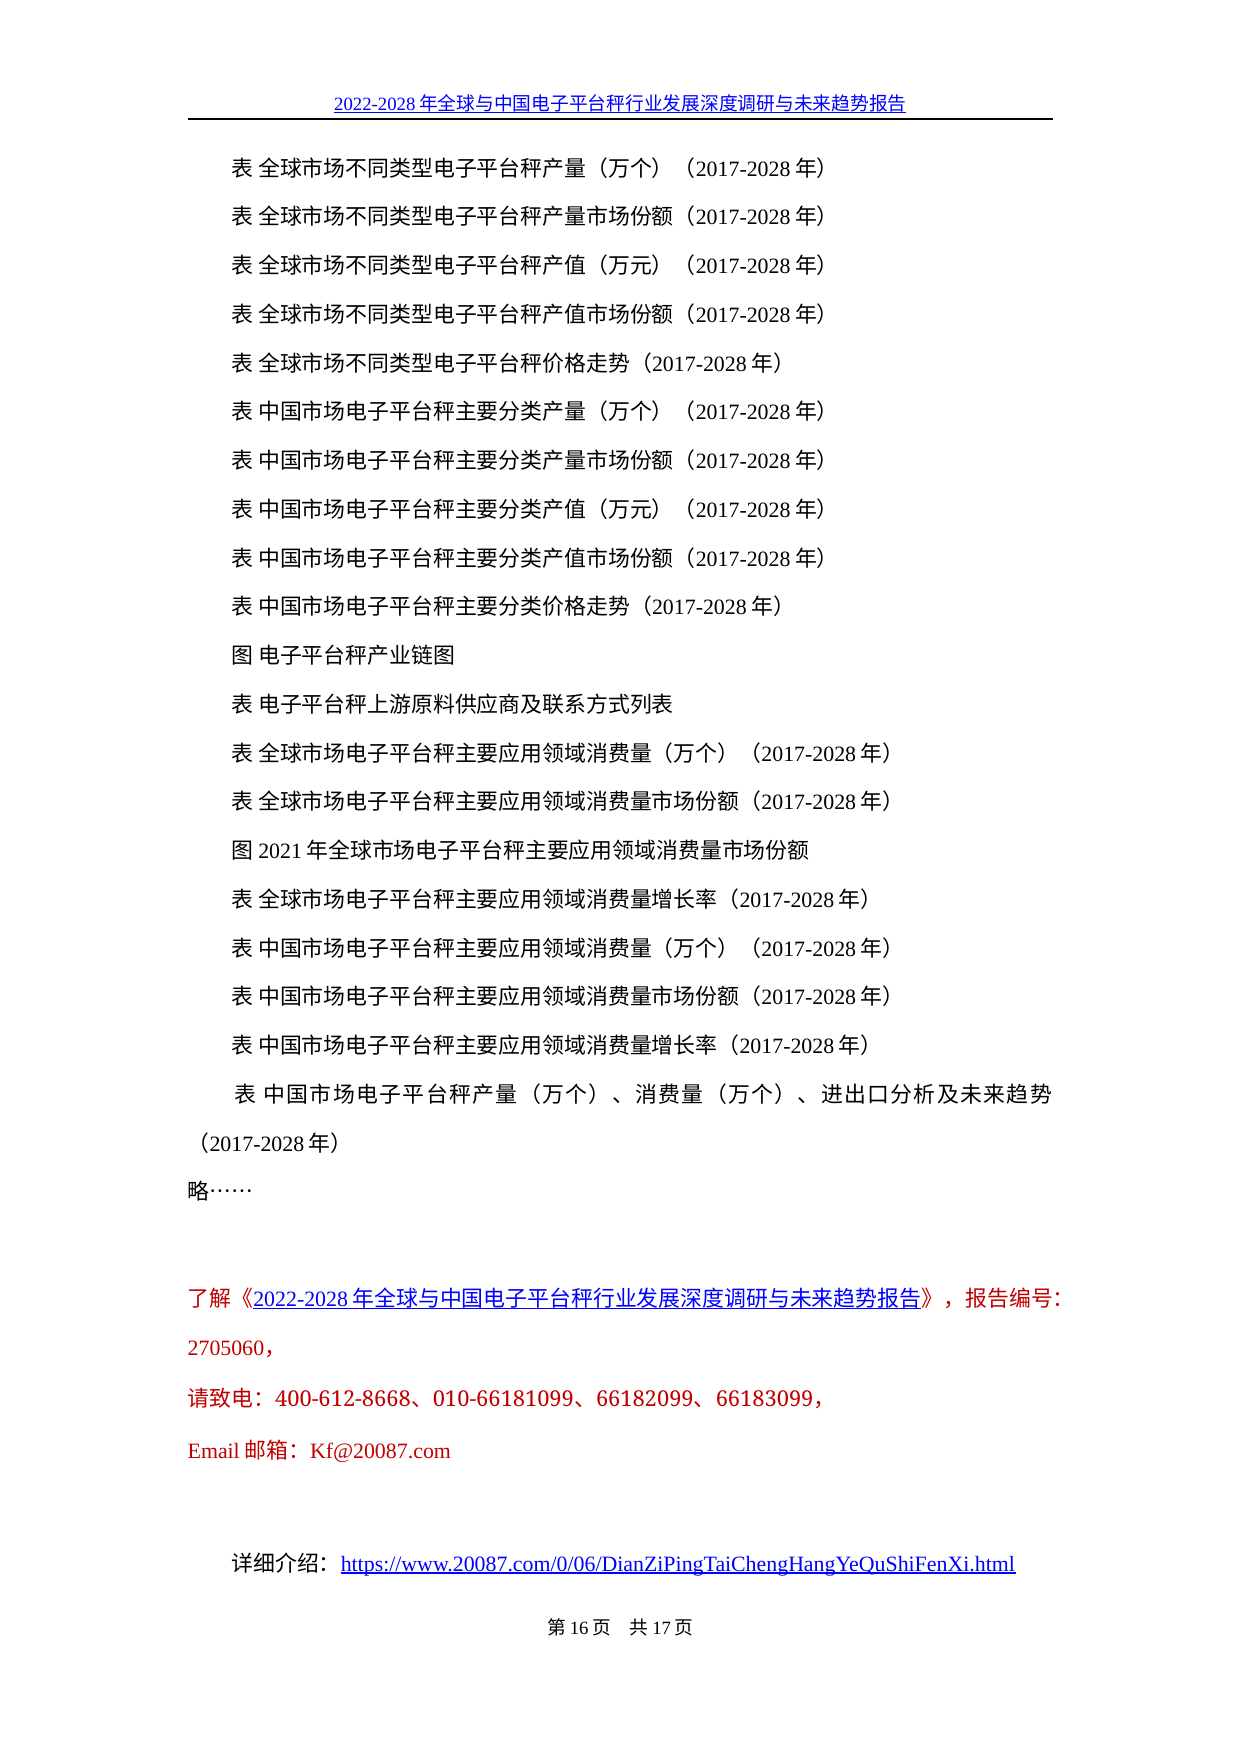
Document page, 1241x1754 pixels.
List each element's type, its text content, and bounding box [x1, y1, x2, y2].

text 了解《2022-2028年全球与中国电子平台秤行业发展深度调研与未来趋势报告》，报告编号：2705060， [187, 1280, 1053, 1362]
text 请致电：400-612-8668、010-66181099、66182099、66183099， [187, 1381, 1053, 1413]
text 详细介绍：https://www.20087.com/0/06/DianZiPingTaiChengHangYeQuShiFenXi.html [187, 1545, 1053, 1578]
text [187, 150, 1053, 1206]
text Email邮箱：Kf@20087.com [187, 1432, 1053, 1465]
